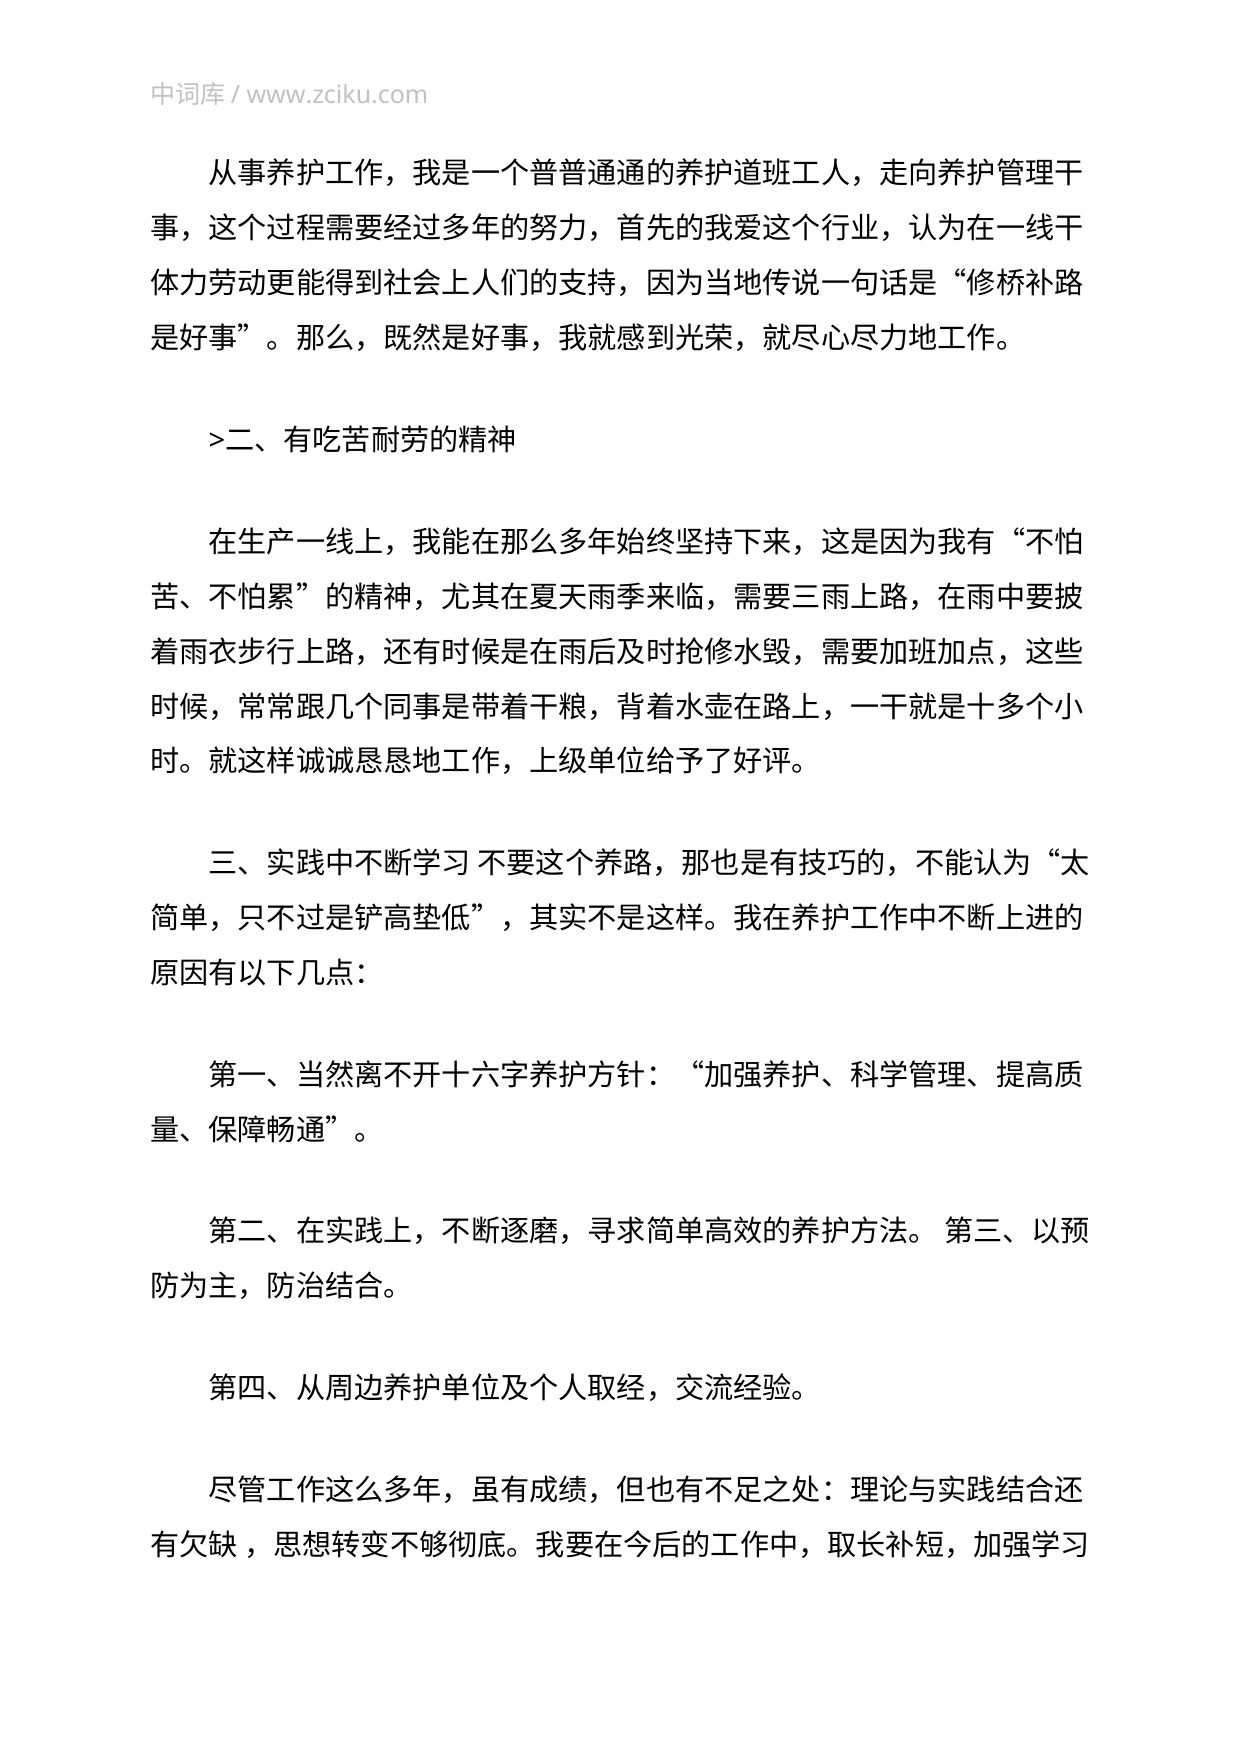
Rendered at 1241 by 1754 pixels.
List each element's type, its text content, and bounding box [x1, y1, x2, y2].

text 第二、在实践上，不断逐磨，寻求简单高效的养护方法。 第三、以预防为主，防治结合。 [150, 1208, 1090, 1305]
text >二、有吃苦耐劳的精神 [150, 416, 1090, 459]
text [150, 1466, 1090, 1564]
text 第四、从周边养护单位及个人取经，交流经验。 [150, 1365, 1090, 1407]
text 三、实践中不断学习 不要这个养路，那也是有技巧的，不能认为“太简单，只不过是铲高垫低”，其实不是这样。我在养护工作中不断上进的原因有以下几点： [150, 840, 1090, 992]
text 在生产一线上，我能在那么多年始终坚持下来，这是因为我有“不怕苦、不怕累”的精神，尤其在夏天雨季来临，需要三雨上路，在雨中要披着雨衣步行上路，还有时候是在雨后及时抢修水毁，需要加班加点，这些时候，常常跟几个同事是带着干粮，背着水壶在路上，一干就是十多个小时。就这样诚诚恳恳地工作，上级单位给予了好评。 [150, 518, 1090, 780]
text 第一、当然离不开十六字养护方针：“加强养护、科学管理、提高质量、保障畅通”。 [150, 1051, 1090, 1148]
text 从事养护工作，我是一个普普通通的养护道班工人，走向养护管理干事，这个过程需要经过多年的努力，首先的我爱这个行业，认为在一线干体力劳动更能得到社会上人们的支持，因为当地传说一句话是“修桥补路是好事”。那么，既然是好事，我就感到光荣，就尽心尽力地工作。 [150, 150, 1090, 357]
